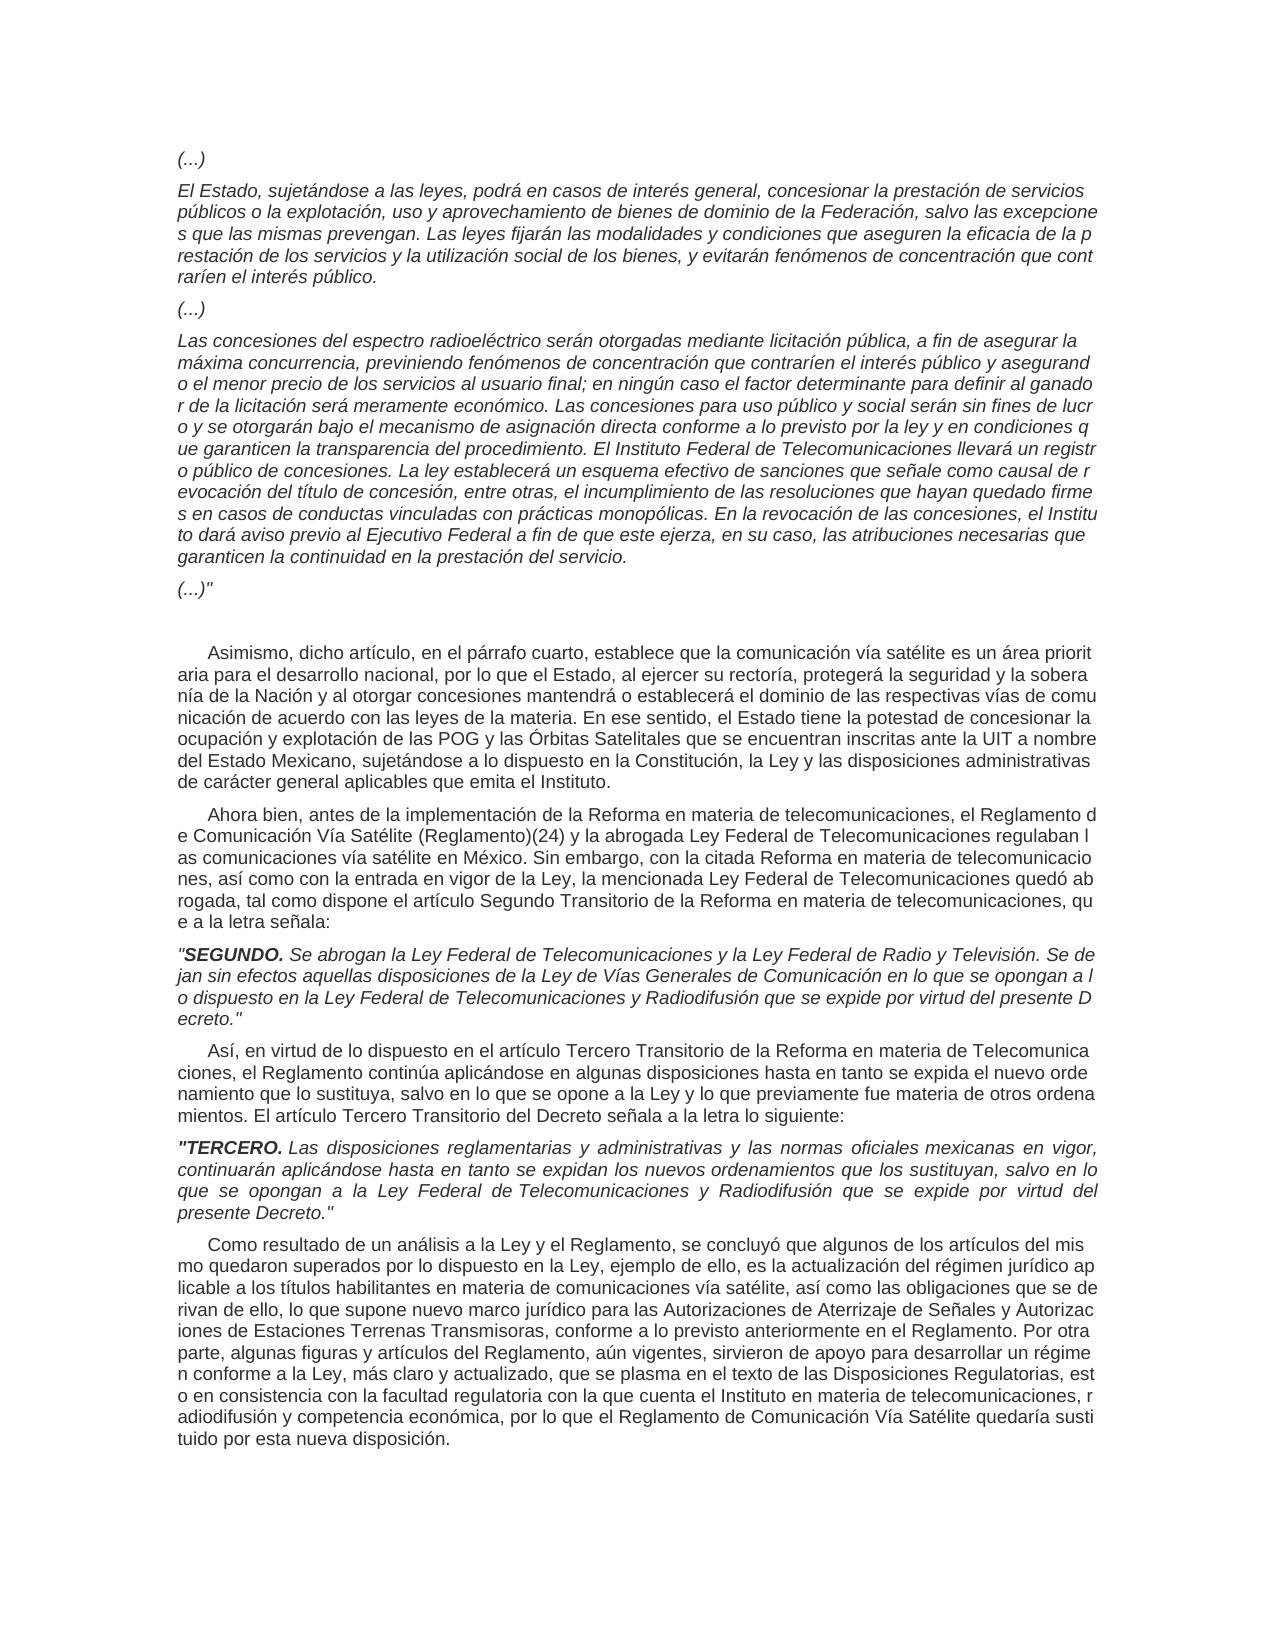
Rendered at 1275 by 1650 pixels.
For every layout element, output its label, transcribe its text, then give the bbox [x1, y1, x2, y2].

text (...)" [177, 578, 1098, 599]
text "SEGUNDO. Se abrogan la Ley Federal de Telecomunicaciones y la Ley Federal de Radio y Televisión. Se dejan sin efectos aquellas disposiciones de la Ley de Vías Generales de Comunicación en lo que se opongan a lo dispuesto en la Ley Federal de Telecomunicaciones y Radiodifusión que se expide por virtud del presente Decreto." [177, 943, 1098, 1029]
text Ahora bien, antes de la implementación de la Reforma en materia de telecomunicaciones, el Reglamento de Comunicación Vía Satélite (Reglamento)(24) y la abrogada Ley Federal de Telecomunicaciones regulaban las comunicaciones vía satélite en México. Sin embargo, con la citada Reforma en materia de telecomunicaciones, así como con la entrada en vigor de la Ley, la mencionada Ley Federal de Telecomunicaciones quedó abrogada, tal como dispone el artículo Segundo Transitorio de la Reforma en materia de telecomunicaciones, que a la letra señala: [177, 803, 1098, 933]
text Las concesiones del espectro radioeléctrico serán otorgadas mediante licitación pública, a fin de asegurar la máxima concurrencia, previniendo fenómenos de concentración que contraríen el interés público y asegurando el menor precio de los servicios al usuario final; en ningún caso el factor determinante para definir al ganador de la licitación será meramente económico. Las concesiones para uso público y social serán sin fines de lucro y se otorgarán bajo el mecanismo de asignación directa conforme a lo previsto por la ley y en condiciones que garanticen la transparencia del procedimiento. El Instituto Federal de Telecomunicaciones llevará un registro público de concesiones. La ley establecerá un esquema efectivo de sanciones que señale como causal de revocación del título de concesión, entre otras, el incumplimiento de las resoluciones que hayan quedado firmes en casos de conductas vinculadas con prácticas monopólicas. En la revocación de las concesiones, el Instituto dará aviso previo al Ejecutivo Federal a fin de que este ejerza, en su caso, las atribuciones necesarias que garanticen la continuidad en la prestación del servicio. [177, 330, 1098, 567]
text (...) [177, 148, 1098, 169]
text Asimismo, dicho artículo, en el párrafo cuarto, establece que la comunicación vía satélite es un área prioritaria para el desarrollo nacional, por lo que el Estado, al ejercer su rectoría, protegerá la seguridad y la soberanía de la Nación y al otorgar concesiones mantendrá o establecerá el dominio de las respectivas vías de comunicación de acuerdo con las leyes de la materia. En ese sentido, el Estado tiene la potestad de concesionar la ocupación y explotación de las POG y las Órbitas Satelitales que se encuentran inscritas ante la UIT a nombre del Estado Mexicano, sujetándose a lo dispuesto en la Constitución, la Ley y las disposiciones administrativas de carácter general aplicables que emita el Instituto. [177, 642, 1098, 793]
text "TERCERO. Las disposiciones reglamentarias y administrativas y las normas oficiales mexicanas en vigor, continuarán aplicándose hasta en tanto se expidan los nuevos ordenamientos que los sustituyan, salvo en lo que se opongan a la Ley Federal de Telecomunicaciones y Radiodifusión que se expide por virtud del presente Decreto." [177, 1137, 1098, 1223]
text Como resultado de un análisis a la Ley y el Reglamento, se concluyó que algunos de los artículos del mismo quedaron superados por lo dispuesto en la Ley, ejemplo de ello, es la actualización del régimen jurídico aplicable a los títulos habilitantes en materia de comunicaciones vía satélite, así como las obligaciones que se derivan de ello, lo que supone nuevo marco jurídico para las Autorizaciones de Aterrizaje de Señales y Autorizaciones de Estaciones Terrenas Transmisoras, conforme a lo previsto anteriormente en el Reglamento. Por otra parte, algunas figuras y artículos del Reglamento, aún vigentes, sirvieron de apoyo para desarrollar un régimen conforme a la Ley, más claro y actualizado, que se plasma en el texto de las Disposiciones Regulatorias, esto en consistencia con la facultad regulatoria con la que cuenta el Instituto en materia de telecomunicaciones, radiodifusión y competencia económica, por lo que el Reglamento de Comunicación Vía Satélite quedaría sustituido por esta nueva disposición. [177, 1234, 1098, 1449]
text Así, en virtud de lo dispuesto en el artículo Tercero Transitorio de la Reforma en materia de Telecomunicaciones, el Reglamento continúa aplicándose en algunas disposiciones hasta en tanto se expida el nuevo ordenamiento que lo sustituya, salvo en lo que se opone a la Ley y lo que previamente fue materia de otros ordenamientos. El artículo Tercero Transitorio del Decreto señala a la letra lo siguiente: [177, 1040, 1098, 1126]
text (...) [177, 298, 1098, 319]
text El Estado, sujetándose a las leyes, podrá en casos de interés general, concesionar la prestación de servicios públicos o la explotación, uso y aprovechamiento de bienes de dominio de la Federación, salvo las excepciones que las mismas prevengan. Las leyes fijarán las modalidades y condiciones que aseguren la eficacia de la prestación de los servicios y la utilización social de los bienes, y evitarán fenómenos de concentración que contraríen el interés público. [177, 180, 1098, 287]
